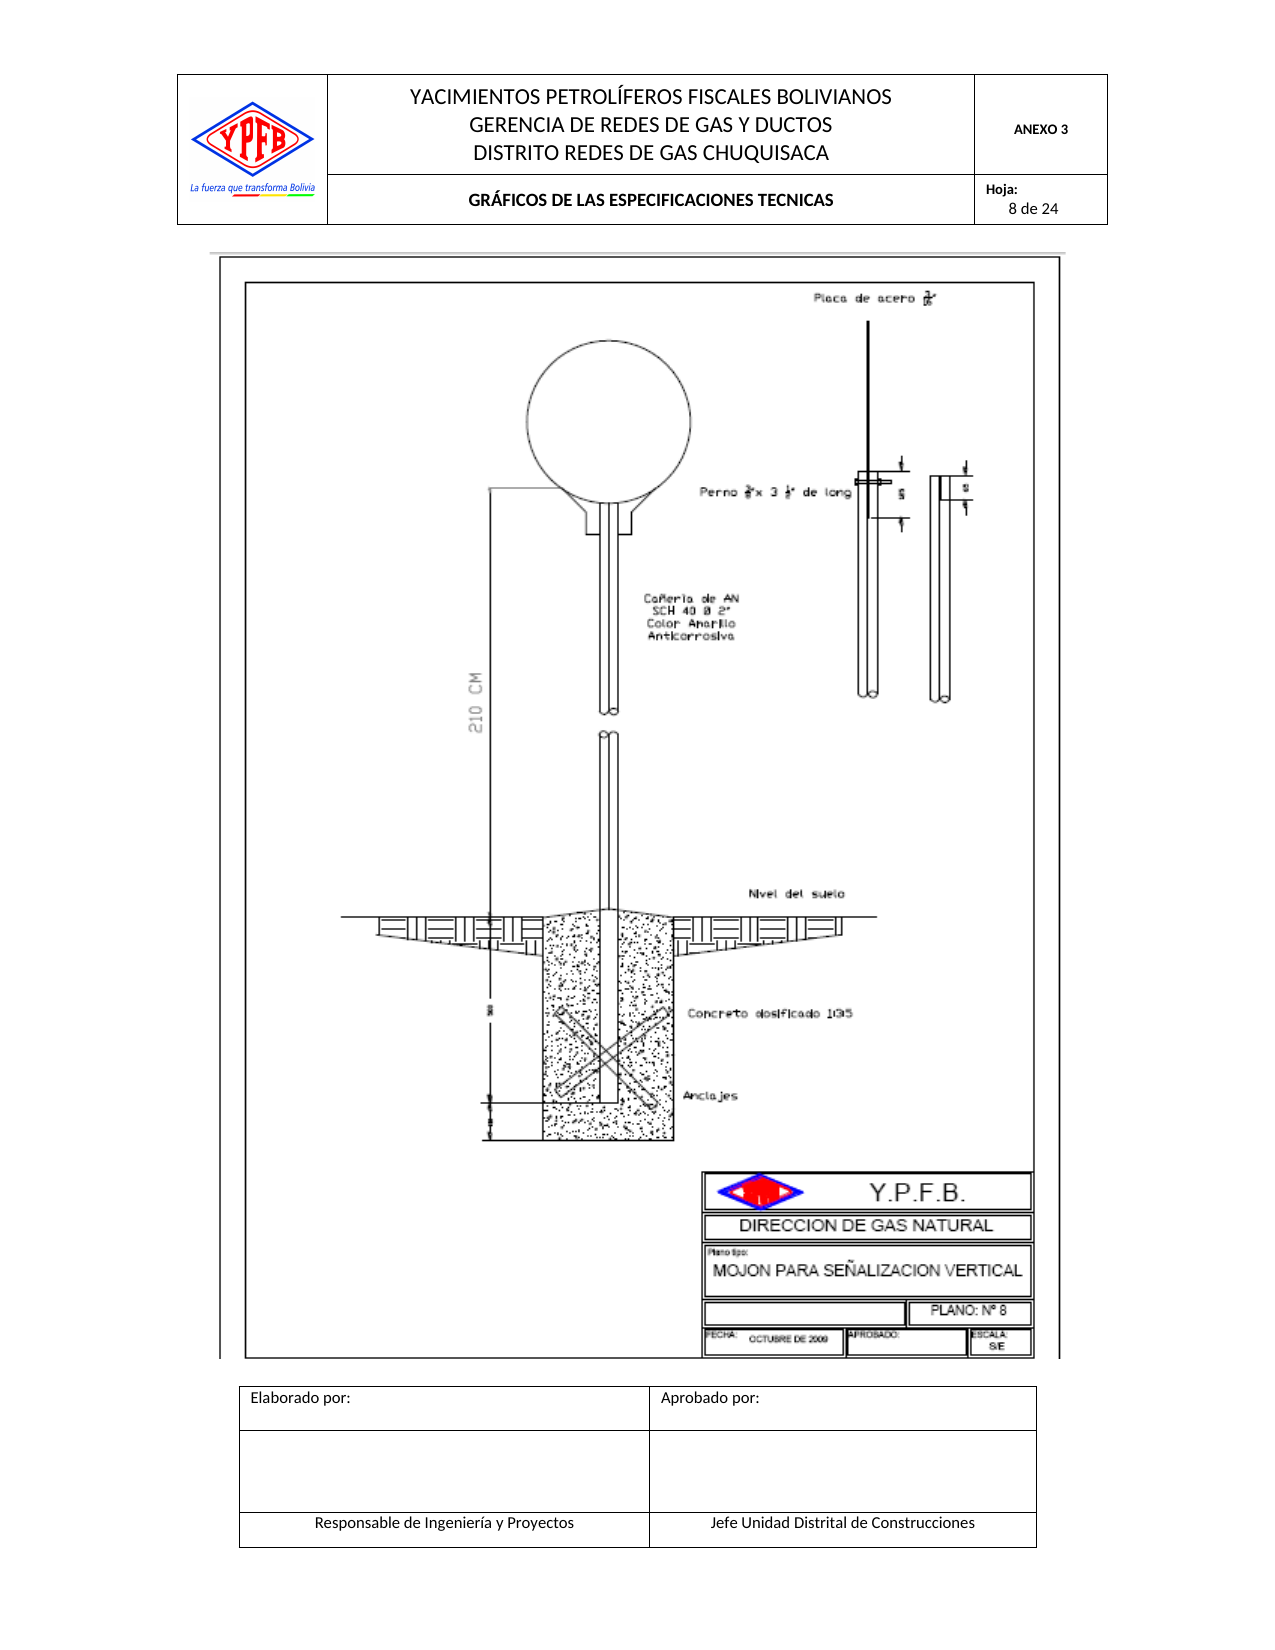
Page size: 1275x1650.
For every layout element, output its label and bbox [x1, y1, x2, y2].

picture [188, 97, 316, 202]
